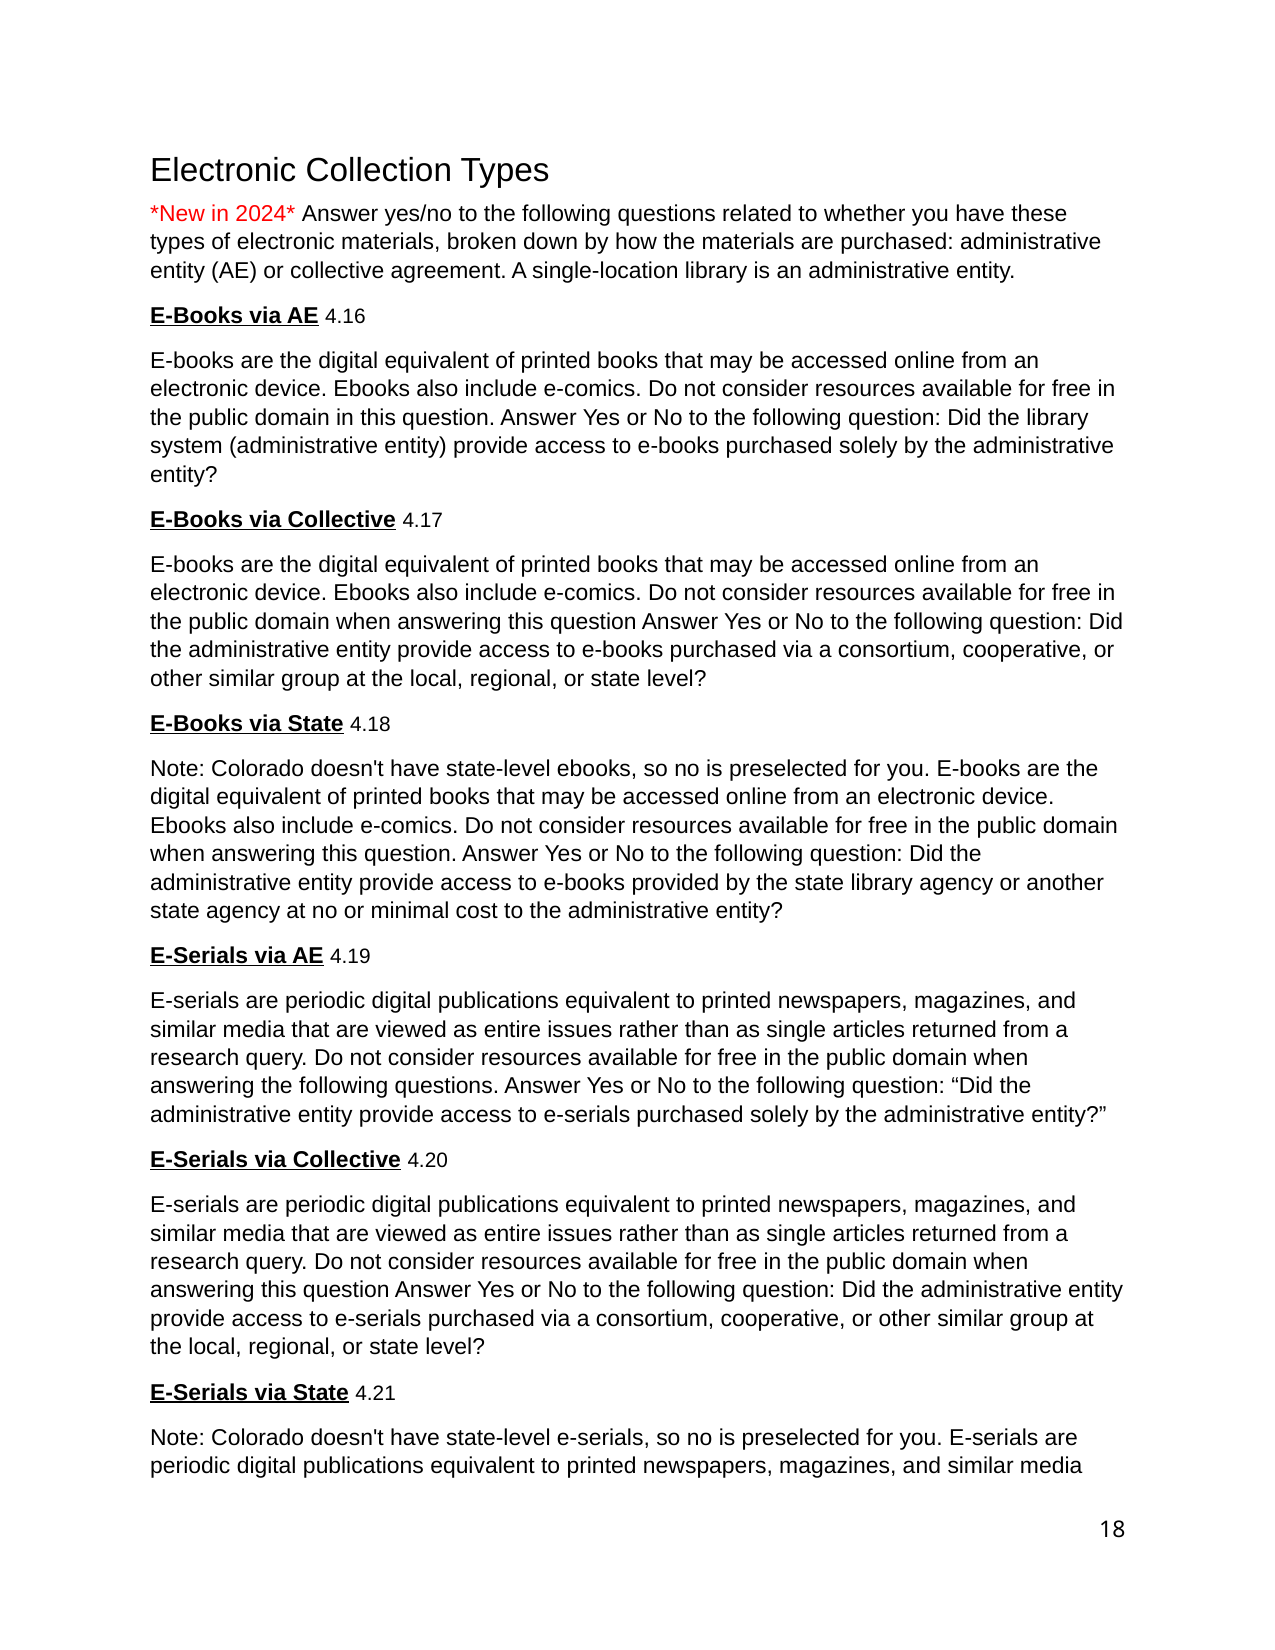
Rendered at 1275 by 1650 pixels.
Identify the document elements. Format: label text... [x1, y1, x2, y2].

text E-Books via AE 4.16 [150, 302, 1125, 328]
subtitle Electronic Collection Types [150, 150, 1125, 188]
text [150, 1423, 1125, 1478]
text *New in 2024* Answer yes/no to the following questions related to whether you have these types of electronic materials, broken down by how the materials are purchased: administrative entity (AE) or collective agreement. A single-location library is an administrative entity. [150, 200, 1125, 283]
text Note: Colorado doesn't have state-level ebooks, so no is preselected for you. E-books are the digital equivalent of printed books that may be accessed online from an electronic device. Ebooks also include e-comics. Do not consider resources available for free in the public domain when answering this question. Answer Yes or No to the following question: Did the administrative entity provide access to e-books provided by the state library agency or another state agency at no or minimal cost to the administrative entity? [150, 755, 1125, 923]
text E-books are the digital equivalent of printed books that may be accessed online from an electronic device. Ebooks also include e-comics. Do not consider resources available for free in the public domain in this question. Answer Yes or No to the following question: Did the library system (administrative entity) provide access to e-books purchased solely by the administrative entity? [150, 347, 1125, 487]
text E-books are the digital equivalent of printed books that may be accessed online from an electronic device. Ebooks also include e-comics. Do not consider resources available for free in the public domain when answering this question Answer Yes or No to the following question: Did the administrative entity provide access to e-books purchased via a consortium, cooperative, or other similar group at the local, regional, or state level? [150, 551, 1125, 691]
text E-serials are periodic digital publications equivalent to printed newspapers, magazines, and similar media that are viewed as entire issues rather than as single articles returned from a research query. Do not consider resources available for free in the public domain when answering the following questions. Answer Yes or No to the following question: “Did the administrative entity provide access to e-serials purchased solely by the administrative entity?” [150, 987, 1125, 1127]
text E-Serials via State 4.21 [150, 1378, 1125, 1405]
text E-serials are periodic digital publications equivalent to printed newspapers, magazines, and similar media that are viewed as entire issues rather than as single articles returned from a research query. Do not consider resources available for free in the public domain when answering this question Answer Yes or No to the following question: Did the administrative entity provide access to e-serials purchased via a consortium, cooperative, or other similar group at the local, regional, or state level? [150, 1191, 1125, 1360]
text E-Books via Collective 4.17 [150, 506, 1125, 532]
text E-Books via State 4.18 [150, 710, 1125, 736]
text E-Serials via Collective 4.20 [150, 1146, 1125, 1172]
text E-Serials via AE 4.19 [150, 942, 1125, 968]
